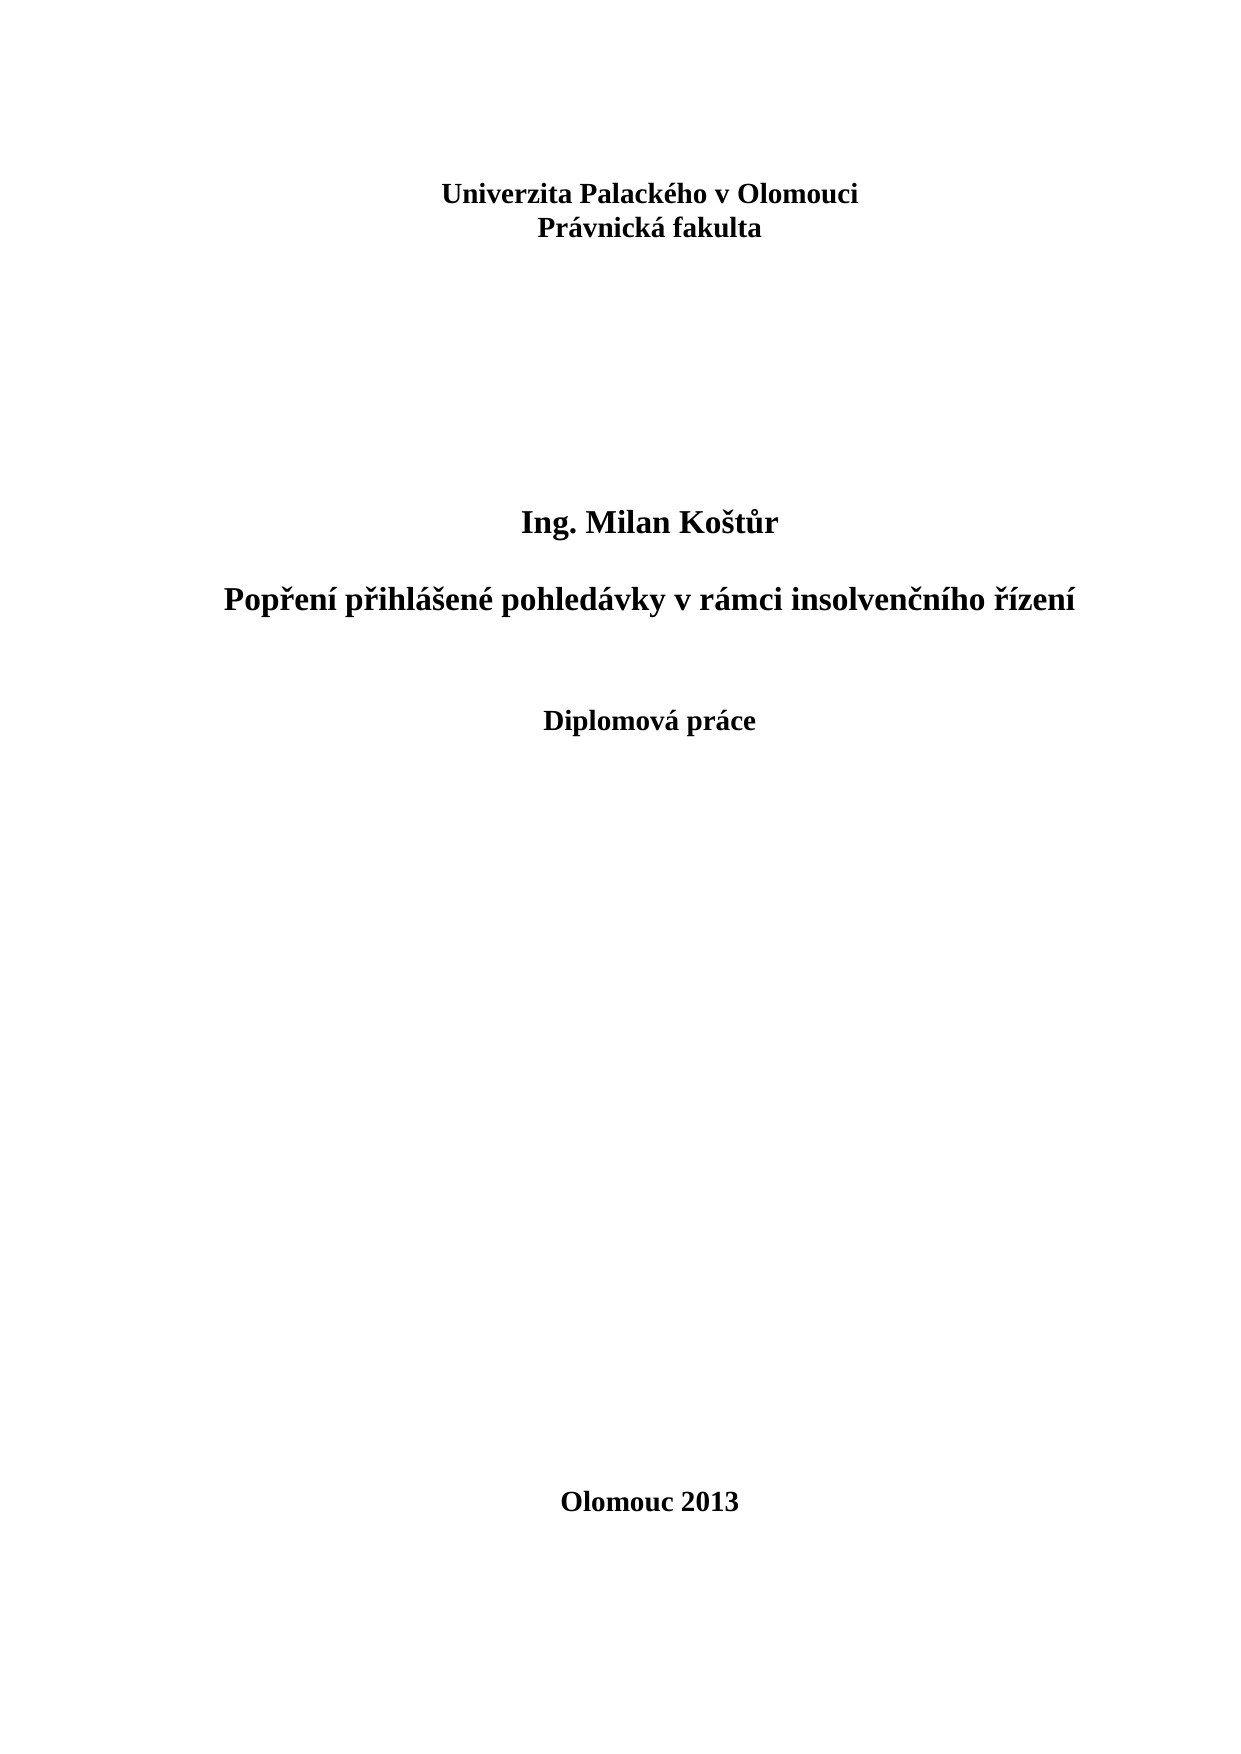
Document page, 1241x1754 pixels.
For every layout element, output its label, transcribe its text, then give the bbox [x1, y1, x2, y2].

text Ing. Milan Koštůr [177, 502, 1122, 541]
text Olomouc 2013 [177, 1484, 1122, 1518]
text Právnická fakulta [177, 210, 1122, 243]
text Univerzita Palackého v Olomouci [177, 176, 1122, 210]
text Popření přihlášené pohledávky v rámci insolvenčního řízení [177, 579, 1122, 617]
text Diplomová práce [177, 703, 1122, 737]
